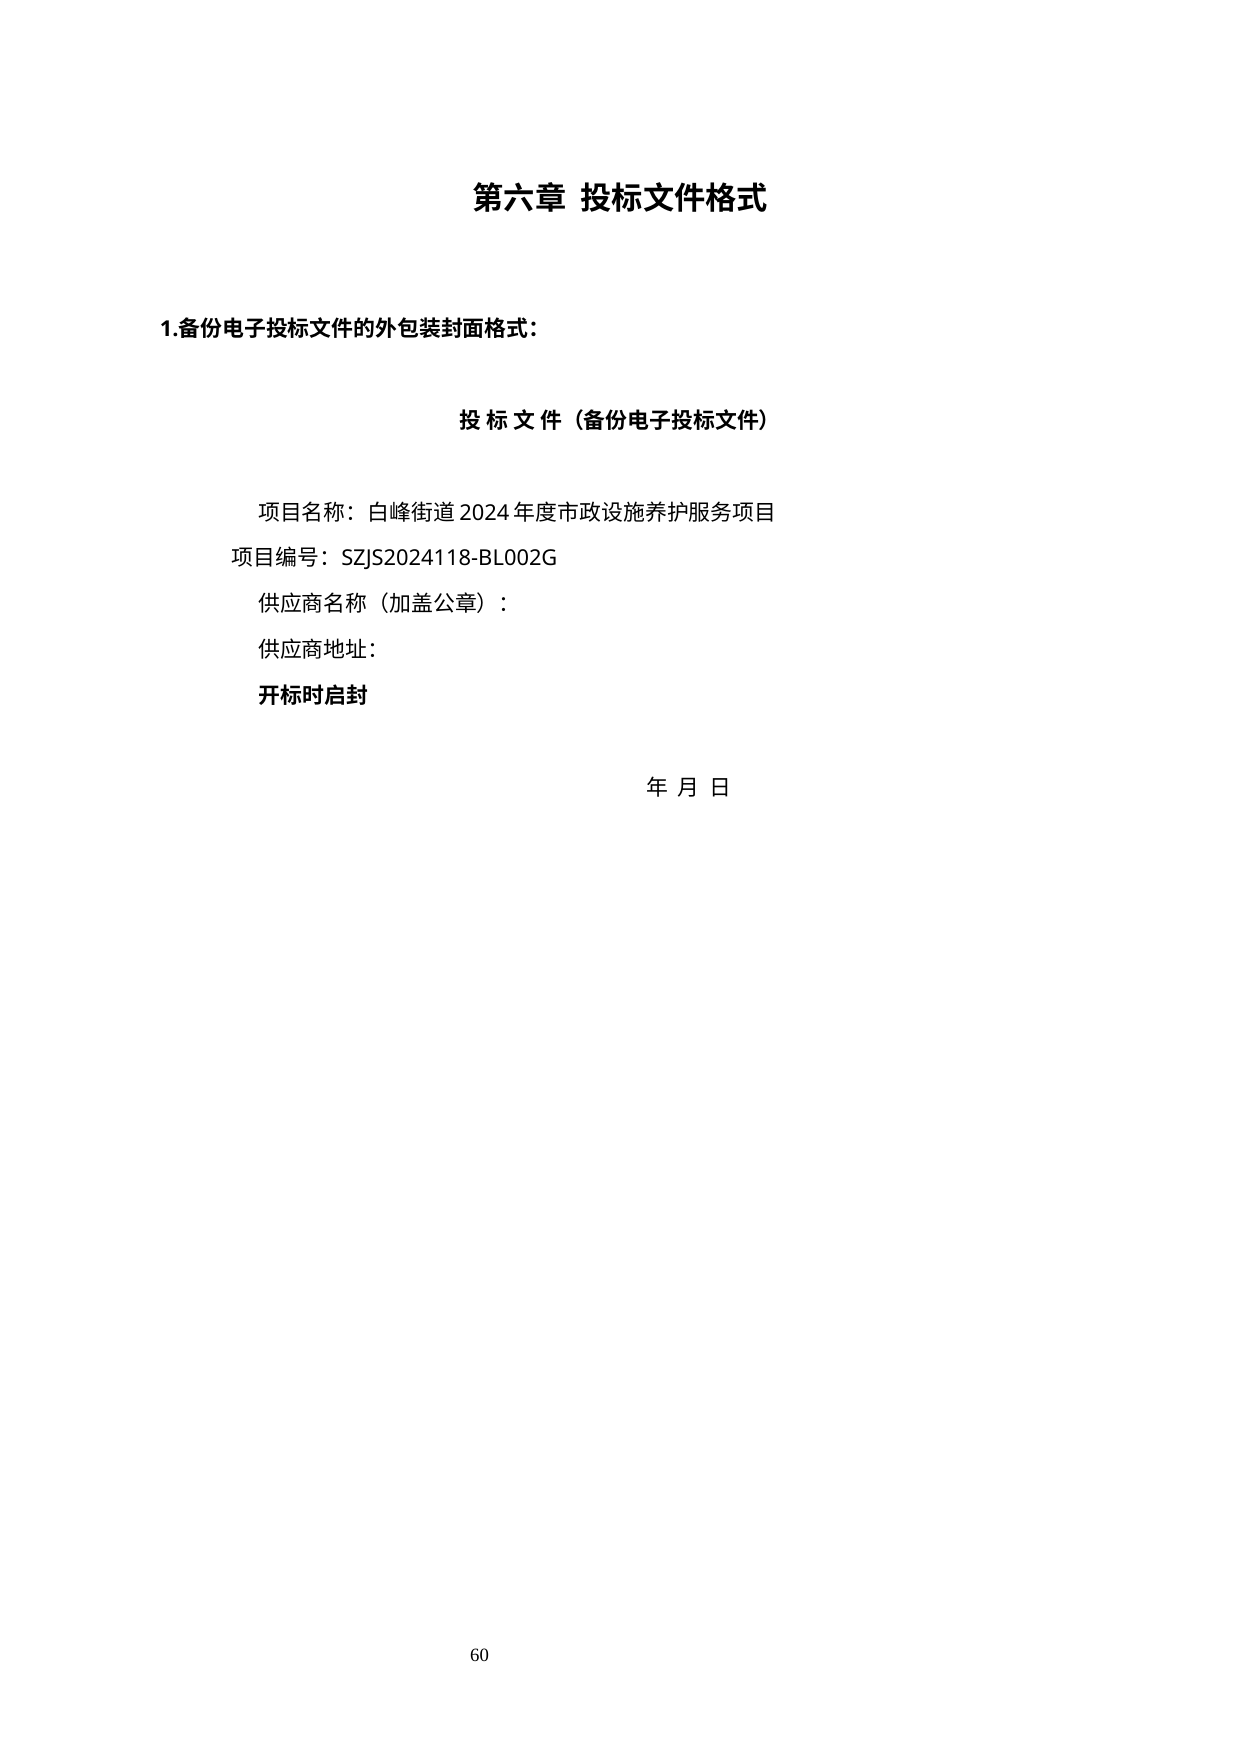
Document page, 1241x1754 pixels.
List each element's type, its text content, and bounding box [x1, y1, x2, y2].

text 项目编号：SZJS2024118-BL002G [159, 529, 1081, 575]
text 供应商地址： [159, 621, 1081, 667]
text 1.备份电子投标文件的外包装封面格式： [159, 300, 1081, 346]
subtitle 第六章 投标文件格式 [159, 163, 1081, 228]
text 年 月 日 [159, 758, 1081, 804]
text 开标时启封 [159, 667, 1081, 712]
text 项目名称：白峰街道2024年度市政设施养护服务项目 [159, 483, 1081, 529]
text 供应商名称（加盖公章）： [159, 575, 1081, 621]
text 投 标 文 件（备份电子投标文件） [159, 392, 1081, 437]
